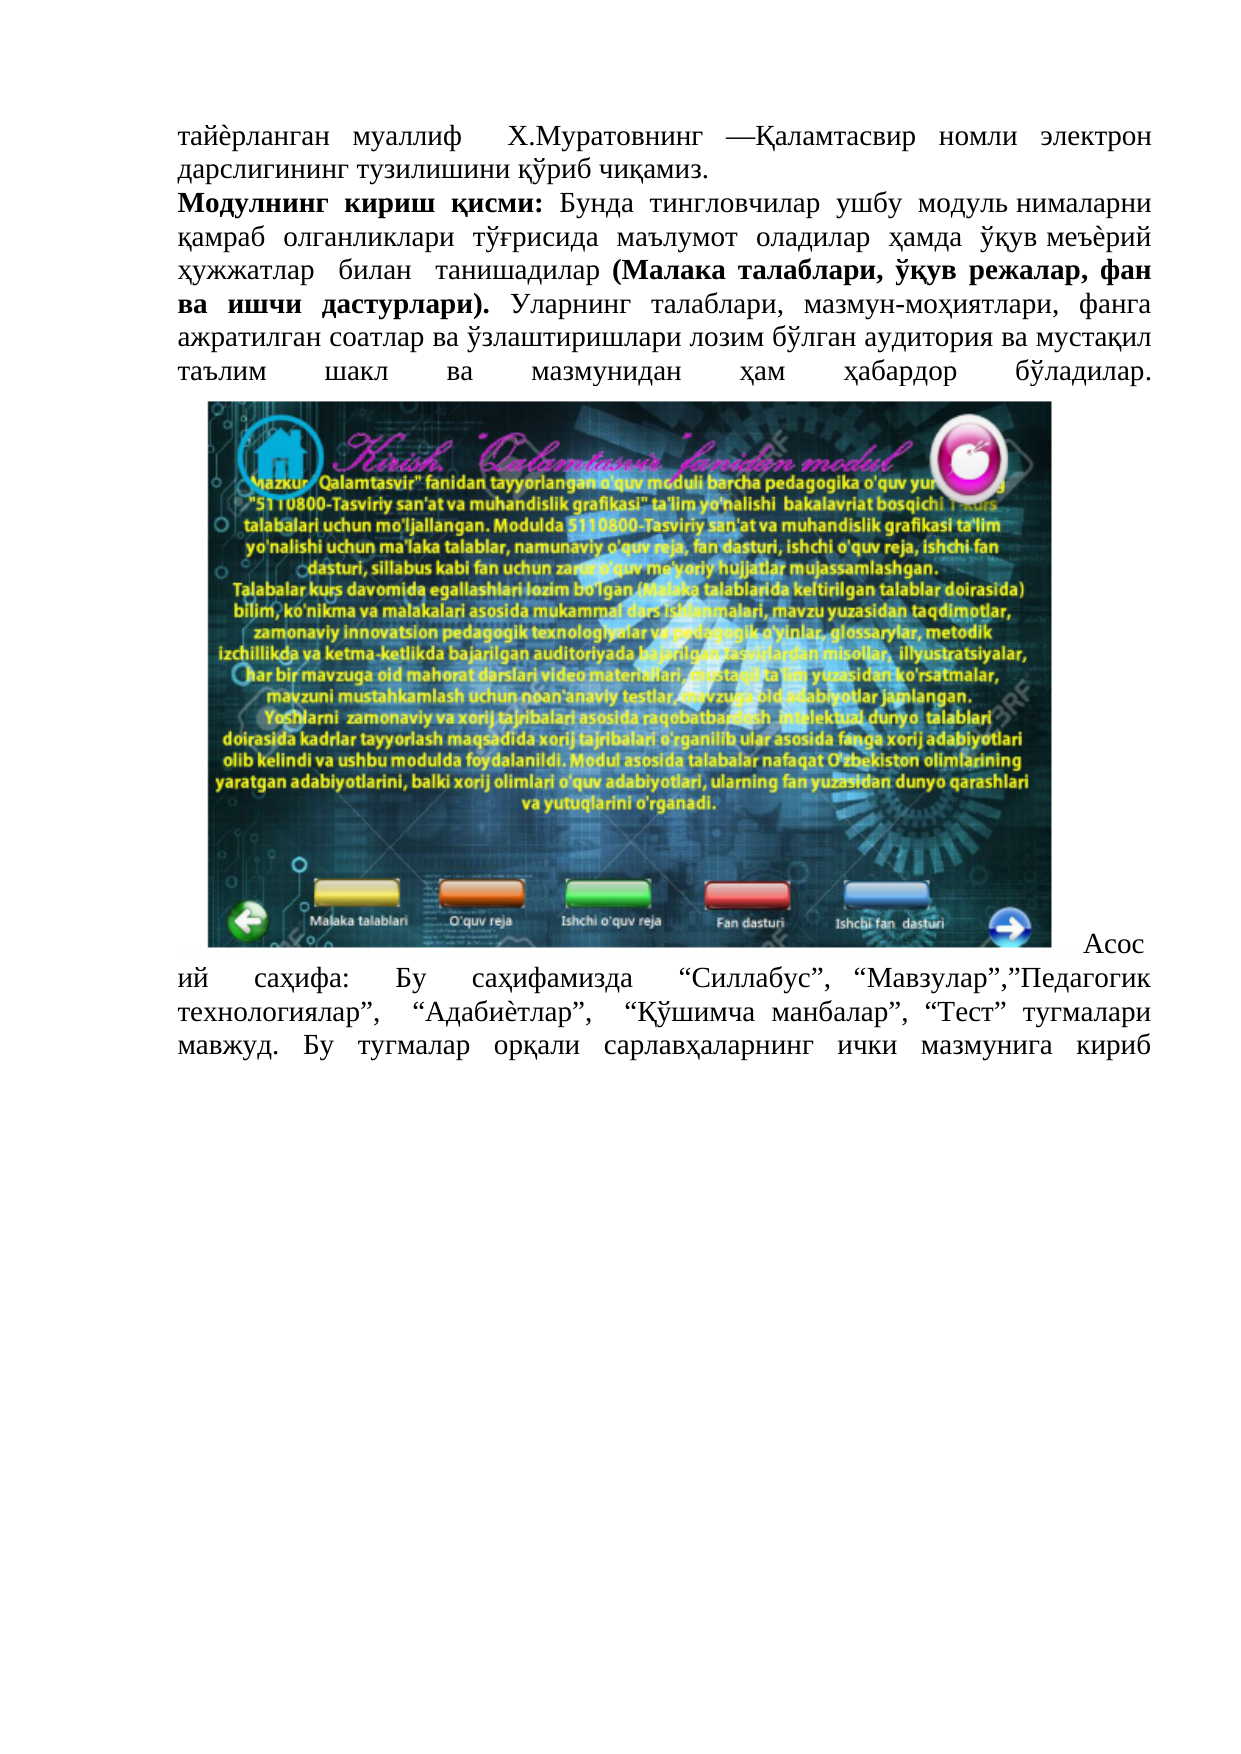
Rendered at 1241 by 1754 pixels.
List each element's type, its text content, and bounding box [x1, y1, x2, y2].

text тайѐрланган муаллиф Х.Муратовнинг ―Қаламтасвир номли электрон дарслигининг тузилишини қўриб чиқамиз. [177, 118, 1152, 185]
picture [177, 386, 1083, 954]
